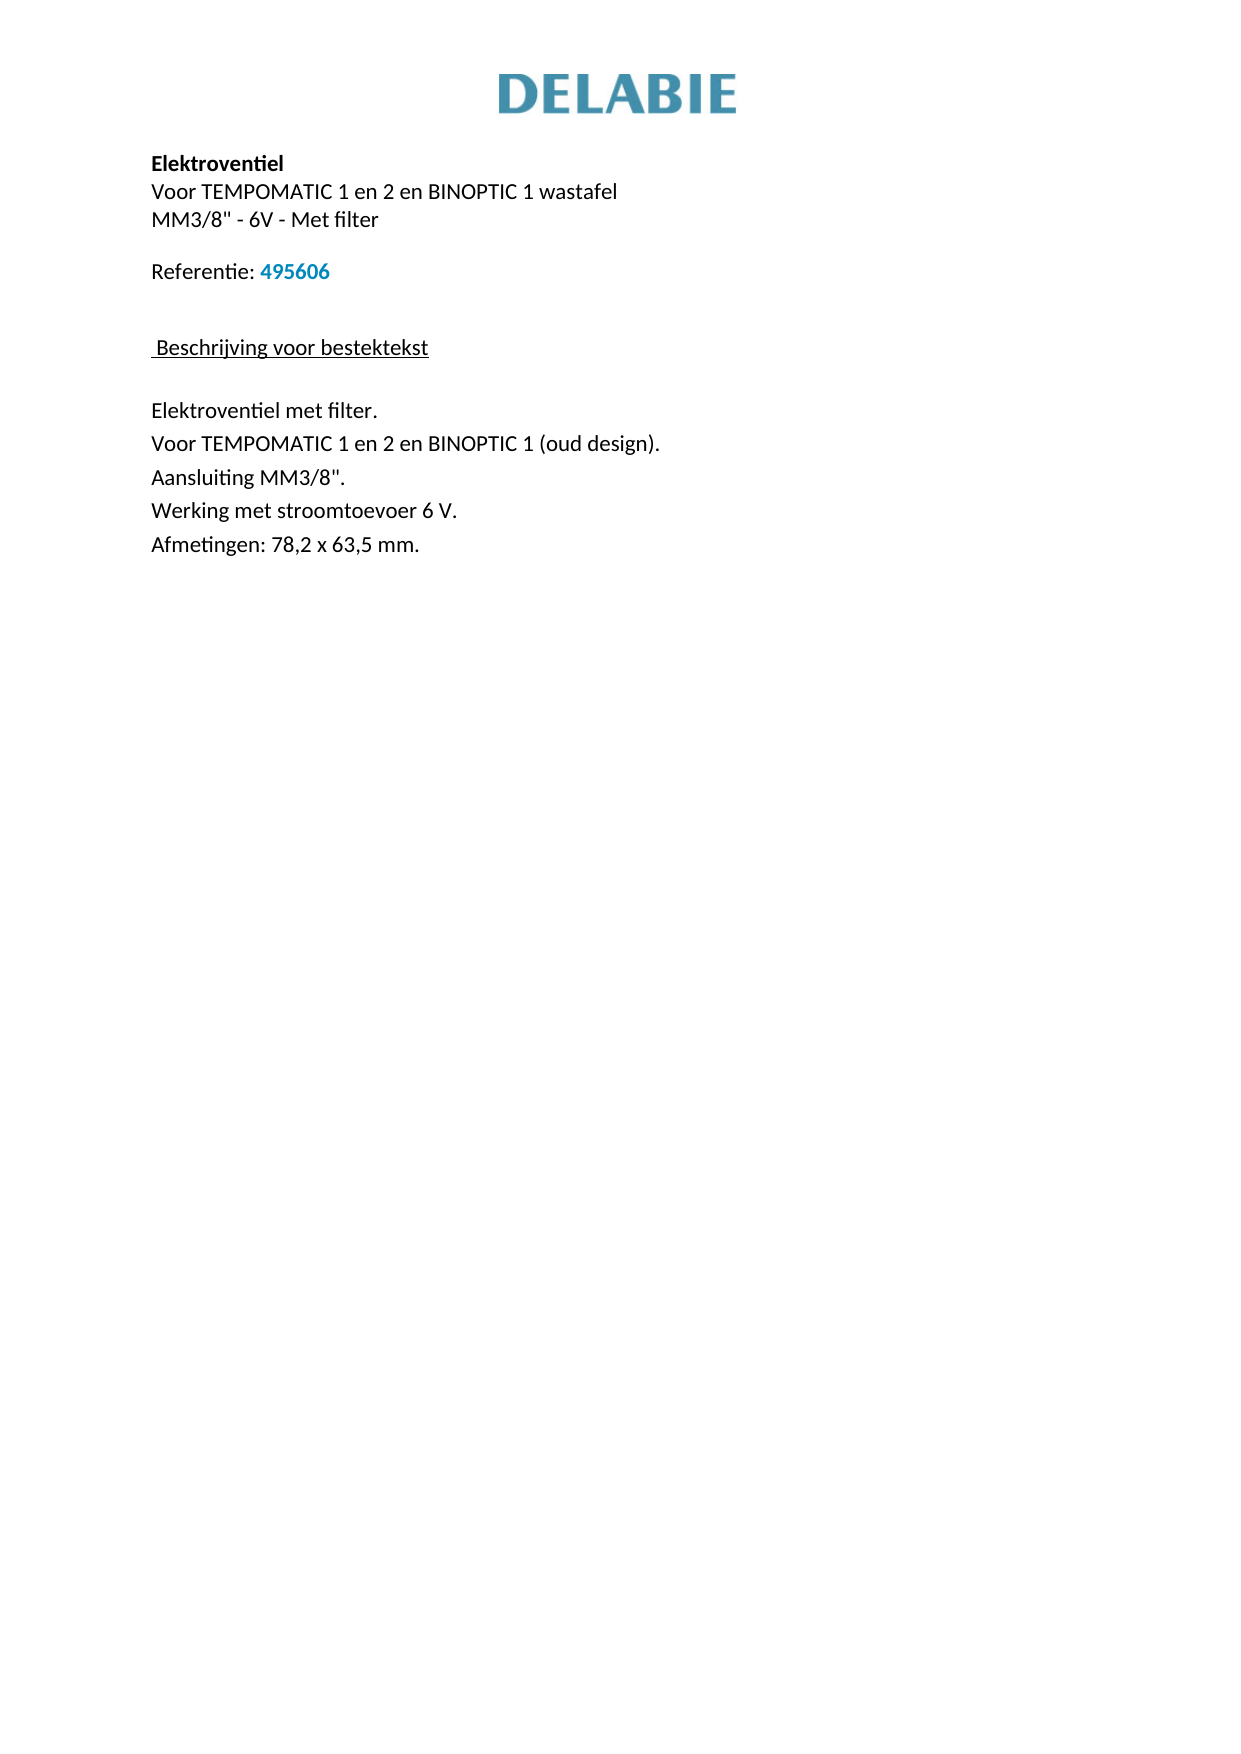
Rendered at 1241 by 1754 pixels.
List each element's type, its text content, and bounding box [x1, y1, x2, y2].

text Elektroventiel [151, 149, 1084, 177]
text Referentie: 495606 [151, 257, 1084, 285]
text MM3/8" - 6V - Met filter [151, 205, 1084, 233]
text Afmetingen: 78,2 x 63,5 mm. [151, 530, 1084, 558]
text Beschrijving voor bestektekst [151, 333, 1084, 361]
text Aansluiting MM3/8". [151, 463, 1084, 491]
text Voor TEMPOMATIC 1 en 2 en BINOPTIC 1 wastafel [151, 177, 1084, 205]
text Werking met stroomtoevoer 6 V. [151, 497, 1084, 525]
text Voor TEMPOMATIC 1 en 2 en BINOPTIC 1 (oud design). [151, 429, 1084, 458]
picture [497, 74, 738, 114]
text Elektroventiel met filter. [151, 396, 1084, 424]
